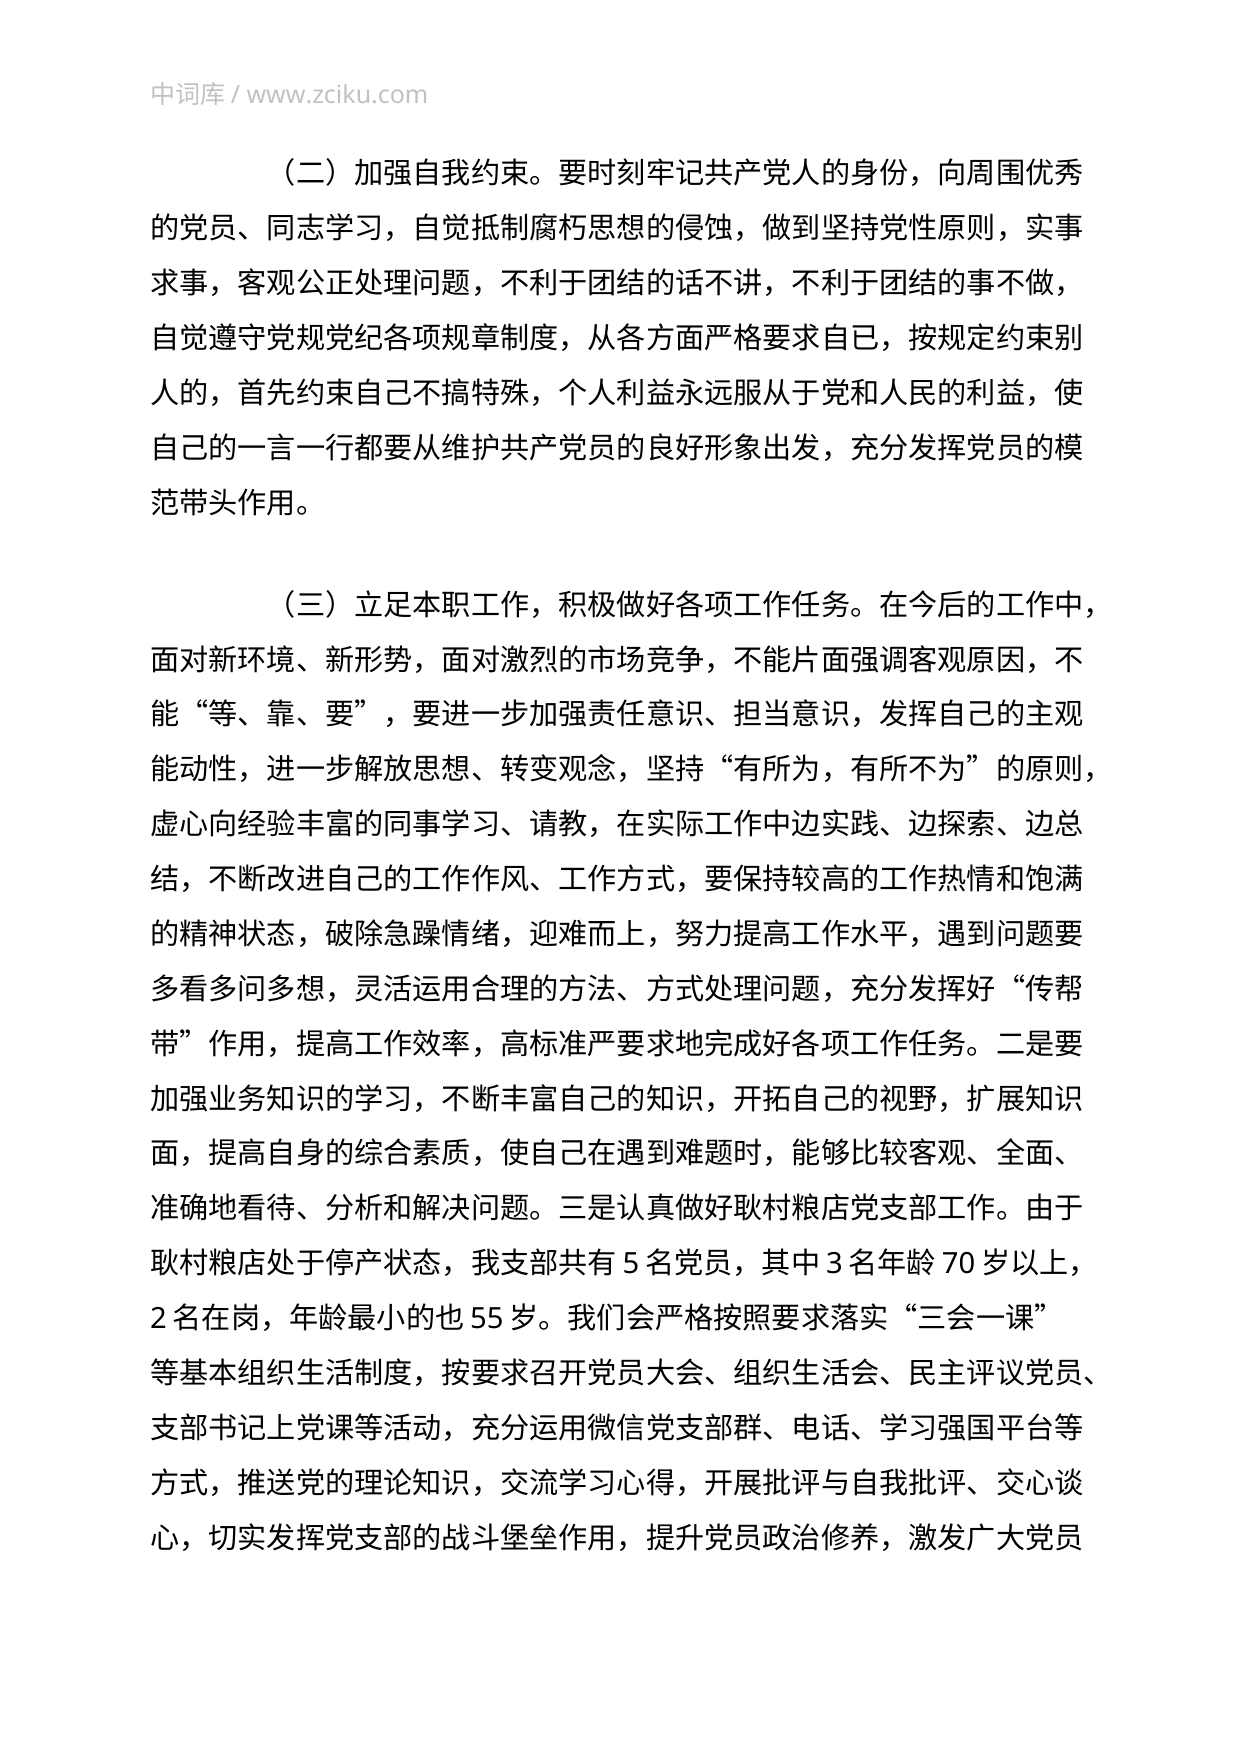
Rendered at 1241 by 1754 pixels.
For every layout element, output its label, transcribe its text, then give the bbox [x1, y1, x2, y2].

text （二）加强自我约束。要时刻牢记共产党人的身份，向周围优秀的党员、同志学习，自觉抵制腐朽思想的侵蚀，做到坚持党性原则，实事求事，客观公正处理问题，不利于团结的话不讲，不利于团结的事不做，自觉遵守党规党纪各项规章制度，从各方面严格要求自已，按规定约束别人的，首先约束自己不搞特殊，个人利益永远服从于党和人民的利益，使自己的一言一行都要从维护共产党员的良好形象出发，充分发挥党员的模范带头作用。 [150, 150, 1090, 522]
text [150, 581, 1090, 1557]
